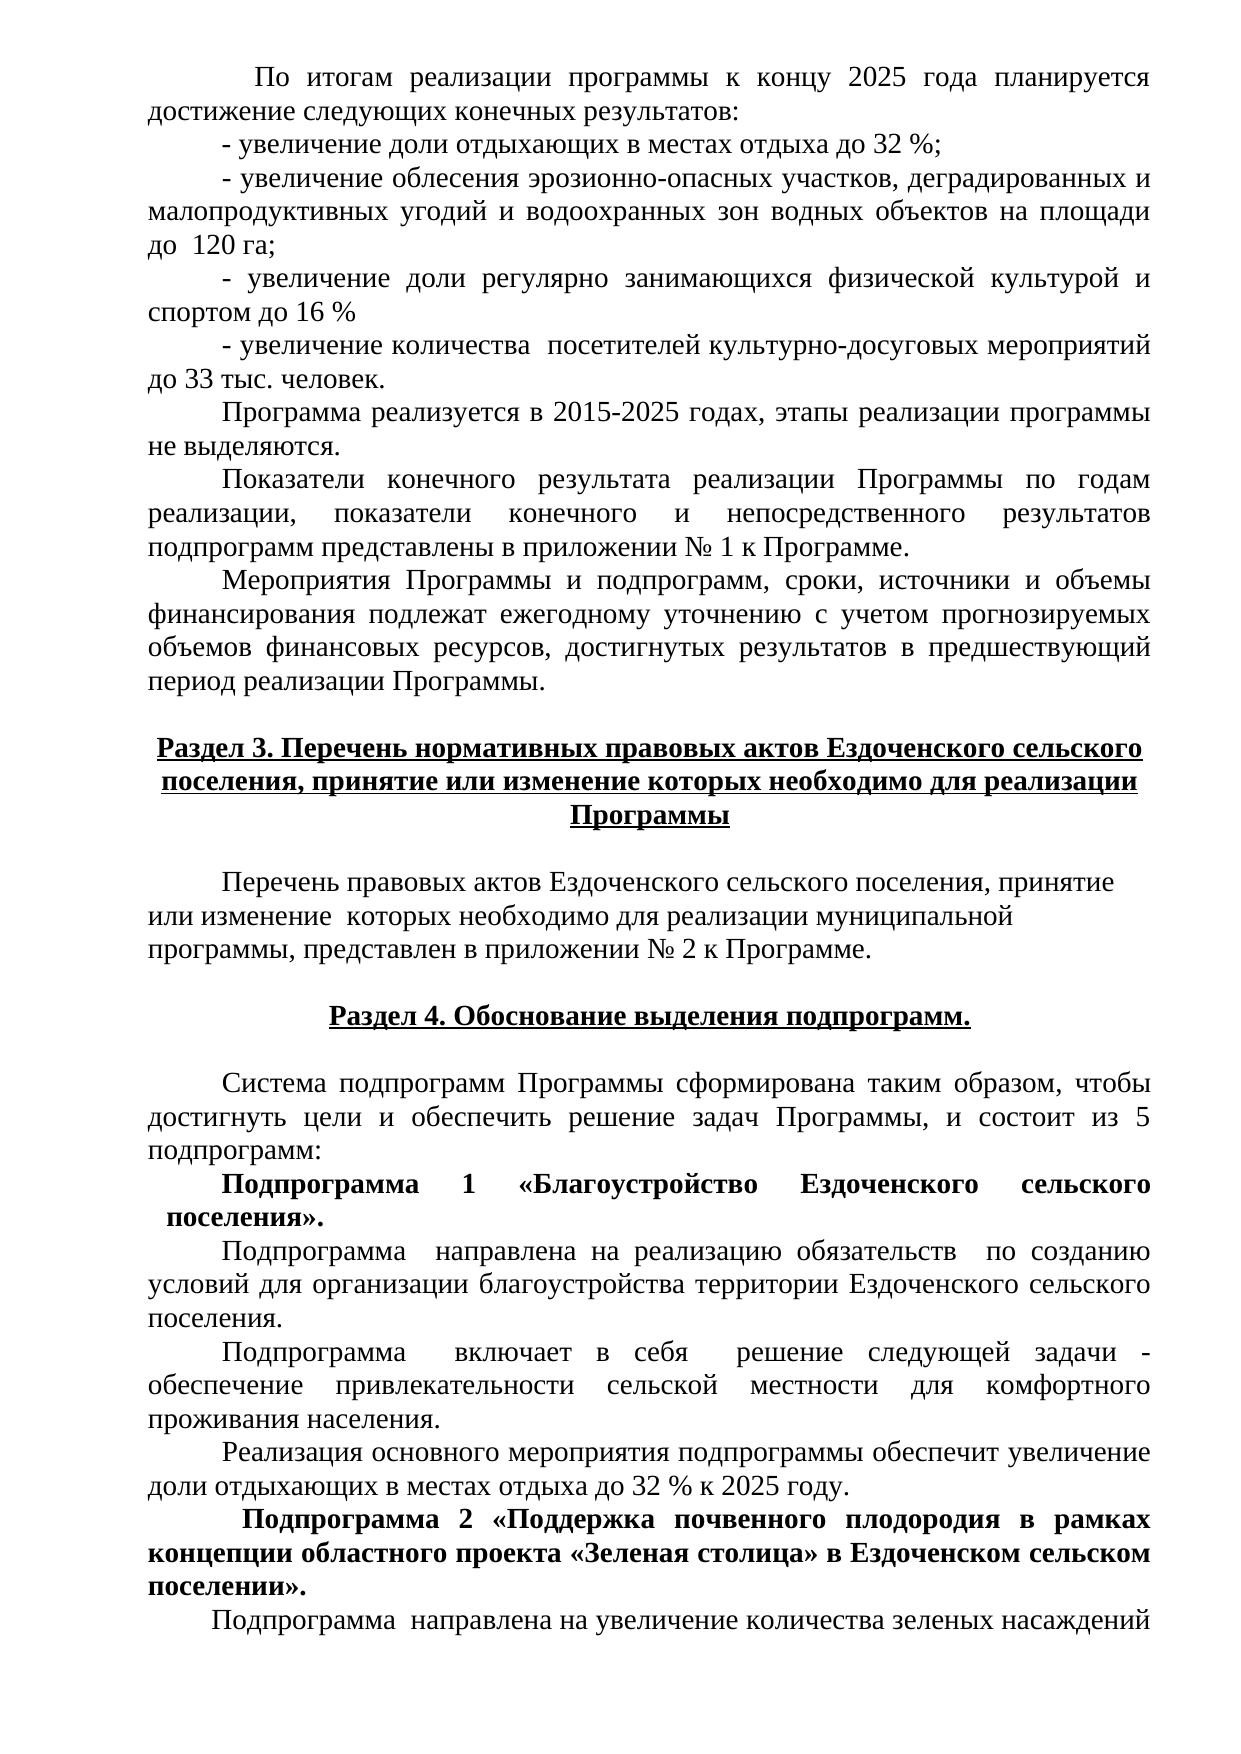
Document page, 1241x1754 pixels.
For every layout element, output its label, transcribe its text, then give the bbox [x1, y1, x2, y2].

text Подпрограмма включает в себя решение следующей задачи - обеспечение привлекательности сельской местности для комфортного проживания населения. [148, 1334, 1152, 1434]
text Подпрограмма 1 «Благоустройство Ездоченского сельского поселения». [166, 1166, 1152, 1233]
text Подпрограмма направлена на реализацию обязательств по созданию условий для организации благоустройства территории Ездоченского сельского поселения. [148, 1233, 1152, 1334]
text Перечень правовых актов Ездоченского сельского поселения, принятие или изменение которых необходимо для реализации муниципальной программы, представлен в приложении № 2 к Программе. [148, 864, 1152, 965]
text Раздел 3. Перечень нормативных правовых актов Ездоченского сельского поселения, принятие или изменение которых необходимо для реализации Программы [148, 730, 1152, 831]
text Раздел 4. Обоснование выделения подпрограмм. [148, 998, 1152, 1032]
text Программа реализуется в 2015-2025 годах, этапы реализации программы не выделяются. [148, 394, 1152, 462]
text Подпрограмма 2 «Поддержка почвенного плодородия в рамках концепции областного проекта «Зеленая столица» в Ездоченском сельском поселении». [148, 1501, 1152, 1602]
text По итогам реализации программы к концу 2025 года планируется достижение следующих конечных результатов: [148, 59, 1152, 126]
text - увеличение количества посетителей культурно-досуговых мероприятий до 33 тыс. человек. [148, 327, 1152, 394]
text - увеличение доли отдыхающих в местах отдыха до 32 %; [148, 126, 1152, 160]
text Мероприятия Программы и подпрограмм, сроки, источники и объемы финансирования подлежат ежегодному уточнению с учетом прогнозируемых объемов финансовых ресурсов, достигнутых результатов в предшествующий период реализации Программы. [148, 562, 1152, 696]
text Показатели конечного результата реализации Программы по годам реализации, показатели конечного и непосредственного результатов подпрограмм представлены в приложении № 1 к Программе. [148, 462, 1152, 562]
text - увеличение облесения эрозионно-опасных участков, деградированных и малопродуктивных угодий и водоохранных зон водных объектов на площади до 120 га; [148, 160, 1152, 260]
text Система подпрограмм Программы сформирована таким образом, чтобы достигнуть цели и обеспечить решение задач Программы, и состоит из 5 подпрограмм: [148, 1065, 1152, 1166]
text - увеличение доли регулярно занимающихся физической культурой и спортом до 16 % [148, 260, 1152, 327]
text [148, 1602, 1152, 1636]
text Реализация основного мероприятия подпрограммы обеспечит увеличение доли отдыхающих в местах отдыха до 32 % к 2025 году. [148, 1434, 1152, 1501]
